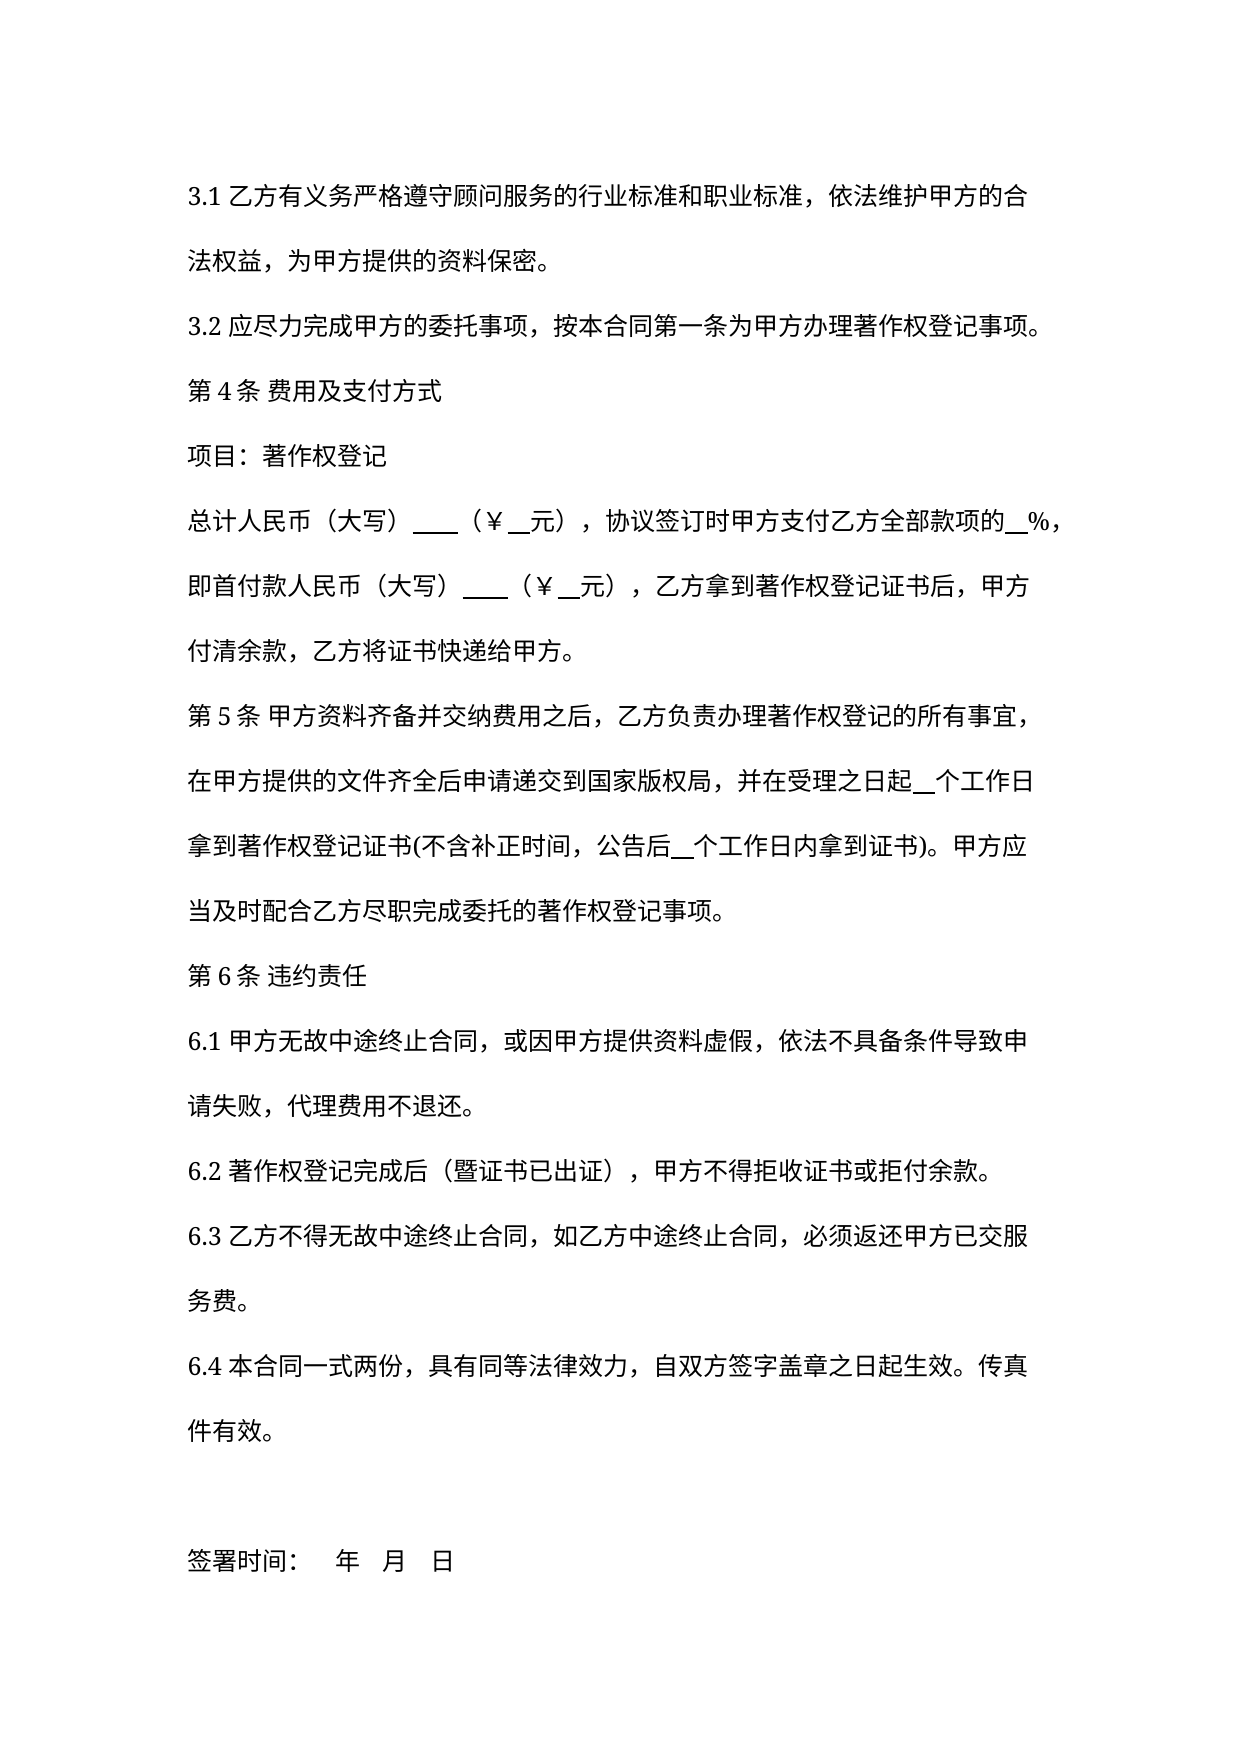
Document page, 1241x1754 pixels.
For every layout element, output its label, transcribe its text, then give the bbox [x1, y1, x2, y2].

text 6.4 本合同一式两份，具有同等法律效力，自双方签字盖章之日起生效。传真件有效。 [187, 1332, 1053, 1462]
text 拿到著作权登记证书(不含补正时间，公告后 个工作日内拿到证书)。甲方应 [187, 812, 1053, 877]
text 第5条 甲方资料齐备并交纳费用之后，乙方负责办理著作权登记的所有事宜，在甲方提供的文件齐全后申请递交到国家版权局，并在受理之日起 个工作日 [187, 682, 1053, 812]
text 总计人民币（大写） （￥ 元），协议签订时甲方支付乙方全部款项的 %，即首付款人民币（大写） （￥ 元），乙方拿到著作权登记证书后，甲方付清余款，乙方将证书快递给甲方。 [187, 487, 1053, 682]
text 6.1 甲方无故中途终止合同，或因甲方提供资料虚假，依法不具备条件导致申请失败，代理费用不退还。 [187, 1007, 1053, 1137]
text 3.1 乙方有义务严格遵守顾问服务的行业标准和职业标准，依法维护甲方的合法权益，为甲方提供的资料保密。 [187, 162, 1053, 292]
text 项目：著作权登记 [187, 422, 1053, 487]
text 6.2 著作权登记完成后（暨证书已出证），甲方不得拒收证书或拒付余款。 [187, 1137, 1053, 1202]
text 第6条 违约责任 [187, 942, 1053, 1007]
text 6.3 乙方不得无故中途终止合同，如乙方中途终止合同，必须返还甲方已交服务费。 [187, 1202, 1053, 1332]
text 3.2 应尽力完成甲方的委托事项，按本合同第一条为甲方办理著作权登记事项。 [187, 292, 1053, 357]
text 第4条 费用及支付方式 [187, 357, 1053, 422]
text 签署时间： 年 月 日 [187, 1527, 1053, 1592]
text 当及时配合乙方尽职完成委托的著作权登记事项。 [187, 877, 1053, 942]
